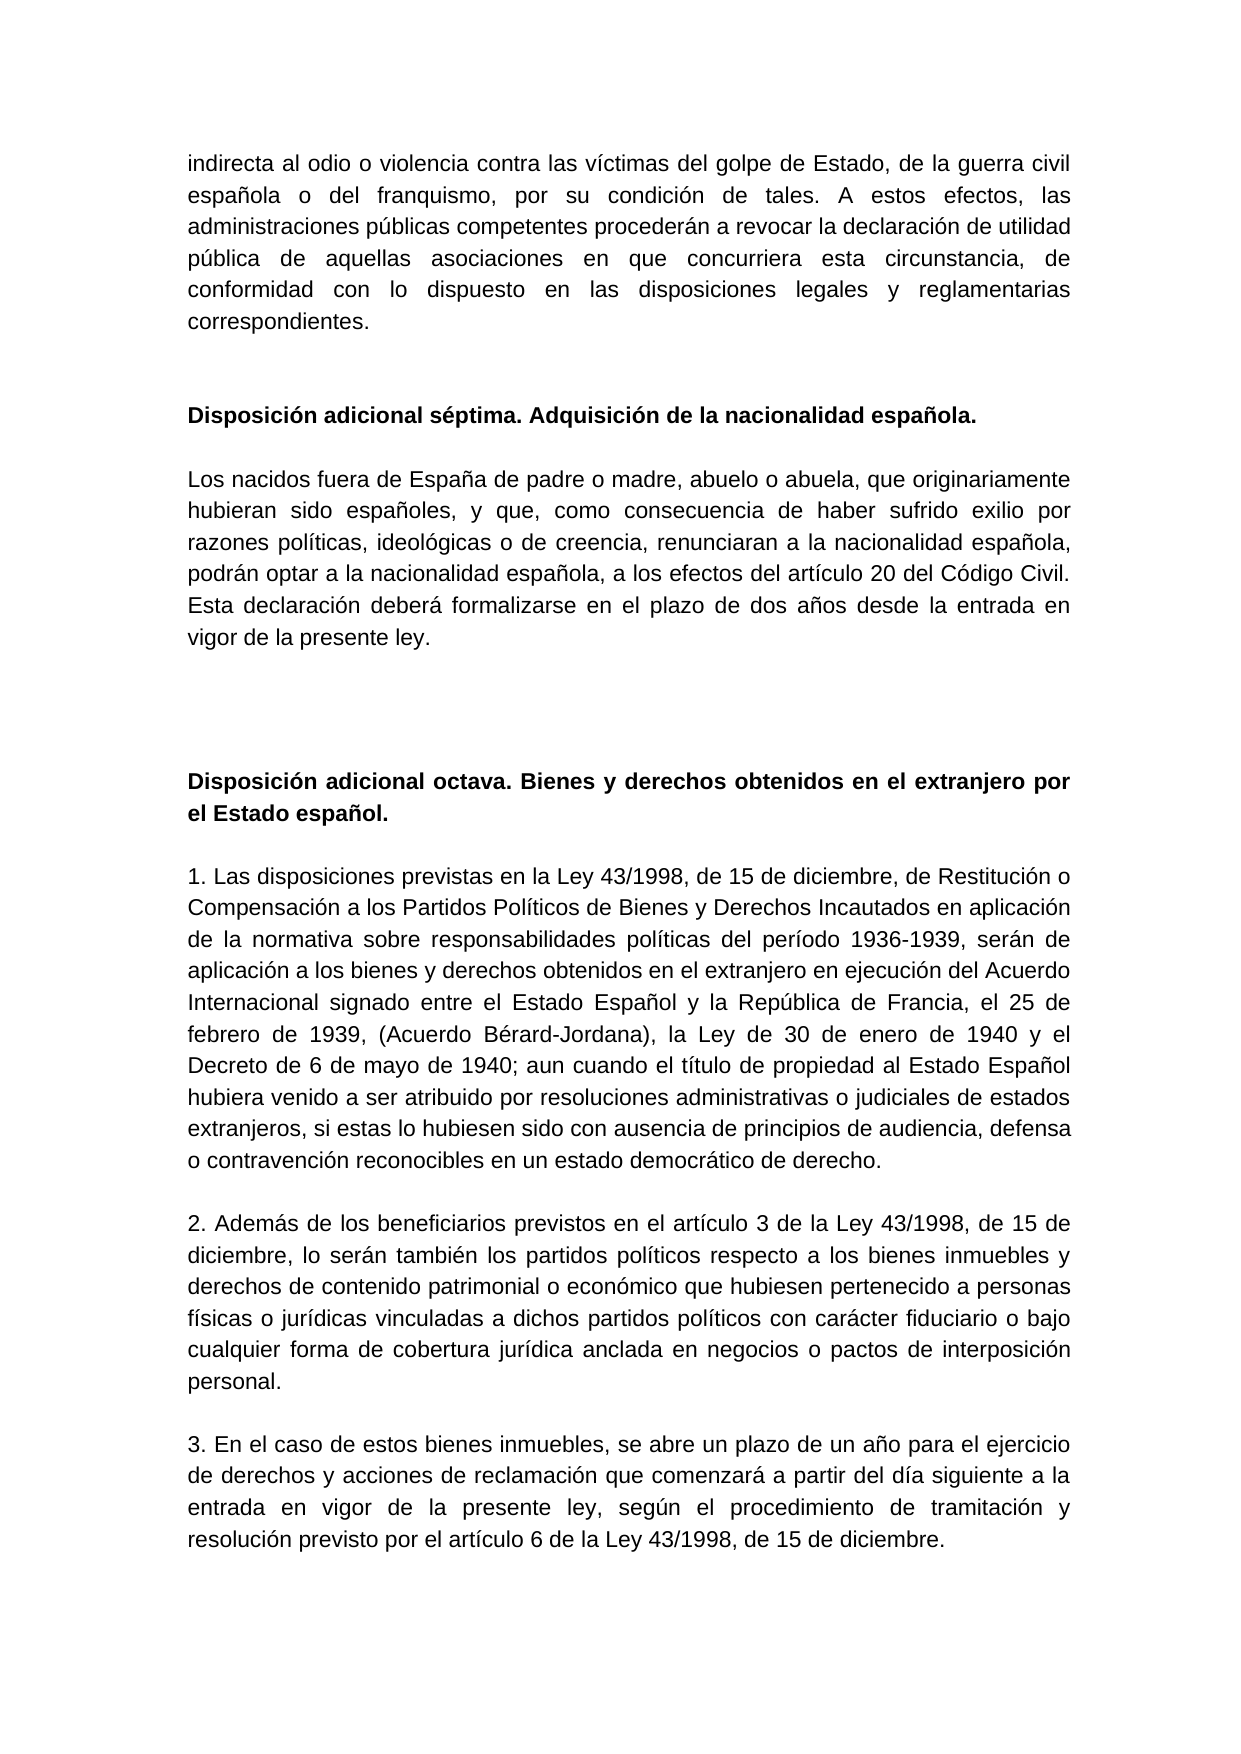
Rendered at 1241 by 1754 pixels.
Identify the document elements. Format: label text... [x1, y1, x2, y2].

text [187, 150, 1071, 334]
text 2. Además de los beneficiarios previstos en el artículo 3 de la Ley 43/1998, de 15 de diciembre, lo serán también los partidos políticos respecto a los bienes inmuebles y derechos de contenido patrimonial o económico que hubiesen pertenecido a personas físicas o jurídicas vinculadas a dichos partidos políticos con carácter fiduciario o bajo cualquier forma de cobertura jurídica anclada en negocios o pactos de interposición personal. [187, 1210, 1071, 1394]
text Disposición adicional séptima. Adquisición de la nacionalidad española. [187, 402, 1071, 429]
text Los nacidos fuera de España de padre o madre, abuelo o abuela, que originariamente hubieran sido españoles, y que, como consecuencia de haber sufrido exilio por razones políticas, ideológicas o de creencia, renunciaran a la nacionalidad española, podrán optar a la nacionalidad española, a los efectos del artículo 20 del Código Civil. Esta declaración deberá formalizarse en el plazo de dos años desde la entrada en vigor de la presente ley. [187, 466, 1071, 650]
text Disposición adicional octava. Bienes y derechos obtenidos en el extranjero por el Estado español. [187, 768, 1071, 826]
text 1. Las disposiciones previstas en la Ley 43/1998, de 15 de diciembre, de Restitución o Compensación a los Partidos Políticos de Bienes y Derechos Incautados en aplicación de la normativa sobre responsabilidades políticas del período 1936-1939, serán de aplicación a los bienes y derechos obtenidos en el extranjero en ejecución del Acuerdo Internacional signado entre el Estado Español y la República de Francia, el 25 de febrero de 1939, (Acuerdo Bérard-Jordana), la Ley de 30 de enero de 1940 y el Decreto de 6 de mayo de 1940; aun cuando el título de propiedad al Estado Español hubiera venido a ser atribuido por resoluciones administrativas o judiciales de estados extranjeros, si estas lo hubiesen sido con ausencia de principios de audiencia, defensa o contravención reconocibles en un estado democrático de derecho. [187, 863, 1071, 1173]
text 3. En el caso de estos bienes inmuebles, se abre un plazo de un año para el ejercicio de derechos y acciones de reclamación que comenzará a partir del día siguiente a la entrada en vigor de la presente ley, según el procedimiento de tramitación y resolución previsto por el artículo 6 de la Ley 43/1998, de 15 de diciembre. [187, 1431, 1071, 1552]
